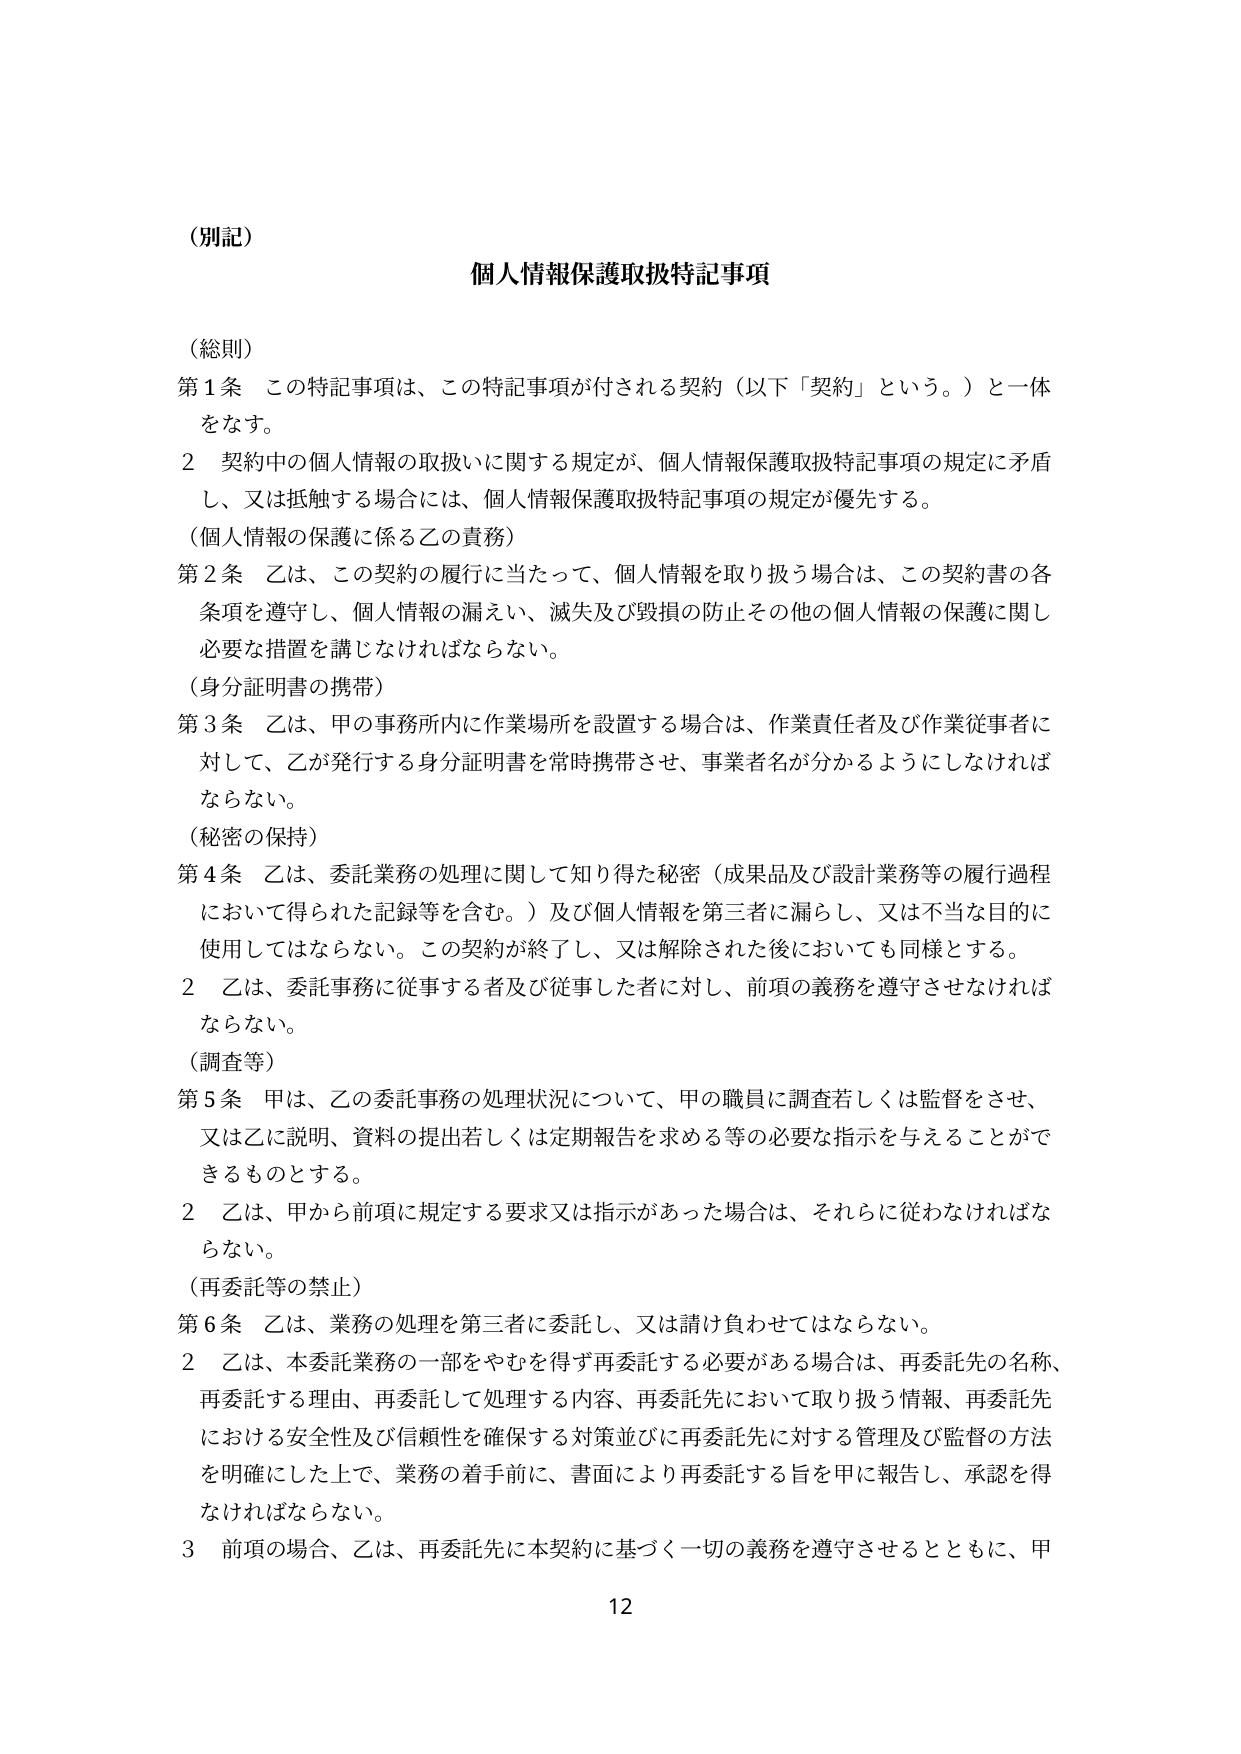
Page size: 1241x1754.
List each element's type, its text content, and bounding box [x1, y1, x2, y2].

text 個人情報保護取扱特記事項 [177, 254, 1063, 292]
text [177, 1529, 1063, 1567]
text （身分証明書の携帯） [177, 667, 1063, 704]
text 第３条 乙は、甲の事務所内に作業場所を設置する場合は、作業責任者及び作業従事者に対して、乙が発行する身分証明書を常時携帯させ、事業者名が分かるようにしなければならない。 [177, 704, 1063, 817]
text （調査等） [177, 1042, 1063, 1079]
text （再委託等の禁止） [177, 1267, 1063, 1304]
text ２ 乙は、甲から前項に規定する要求又は指示があった場合は、それらに従わなければならない。 [177, 1192, 1063, 1267]
text （別記） [177, 217, 1063, 254]
text （個人情報の保護に係る乙の責務） [177, 517, 1063, 554]
text ２ 乙は、委託事務に従事する者及び従事した者に対し、前項の義務を遵守させなければならない。 [177, 967, 1063, 1042]
text （総則） [177, 329, 1063, 367]
text 第２条 乙は、この契約の履行に当たって、個人情報を取り扱う場合は、この契約書の各条項を遵守し、個人情報の漏えい、滅失及び毀損の防止その他の個人情報の保護に関し必要な措置を講じなければならない。 [177, 554, 1063, 667]
text 第1条 この特記事項は、この特記事項が付される契約（以下「契約」という。）と一体をなす。 [177, 367, 1063, 442]
text 第4条 乙は、委託業務の処理に関して知り得た秘密（成果品及び設計業務等の履行過程において得られた記録等を含む。）及び個人情報を第三者に漏らし、又は不当な目的に使用してはならない。この契約が終了し、又は解除された後においても同様とする。 [177, 854, 1063, 967]
text 第5条 甲は、乙の委託事務の処理状況について、甲の職員に調査若しくは監督をさせ、又は乙に説明、資料の提出若しくは定期報告を求める等の必要な指示を与えることができるものとする。 [177, 1079, 1063, 1192]
text ２ 契約中の個人情報の取扱いに関する規定が、個人情報保護取扱特記事項の規定に矛盾し、又は抵触する場合には、個人情報保護取扱特記事項の規定が優先する。 [177, 442, 1063, 517]
text （秘密の保持） [177, 817, 1063, 854]
text 第6条 乙は、業務の処理を第三者に委託し、又は請け負わせてはならない。 [177, 1304, 1063, 1342]
text ２ 乙は、本委託業務の一部をやむを得ず再委託する必要がある場合は、再委託先の名称、再委託する理由、再委託して処理する内容、再委託先において取り扱う情報、再委託先における安全性及び信頼性を確保する対策並びに再委託先に対する管理及び監督の方法を明確にした上で、業務の着手前に、書面により再委託する旨を甲に報告し、承認を得なければならない。 [177, 1342, 1063, 1529]
